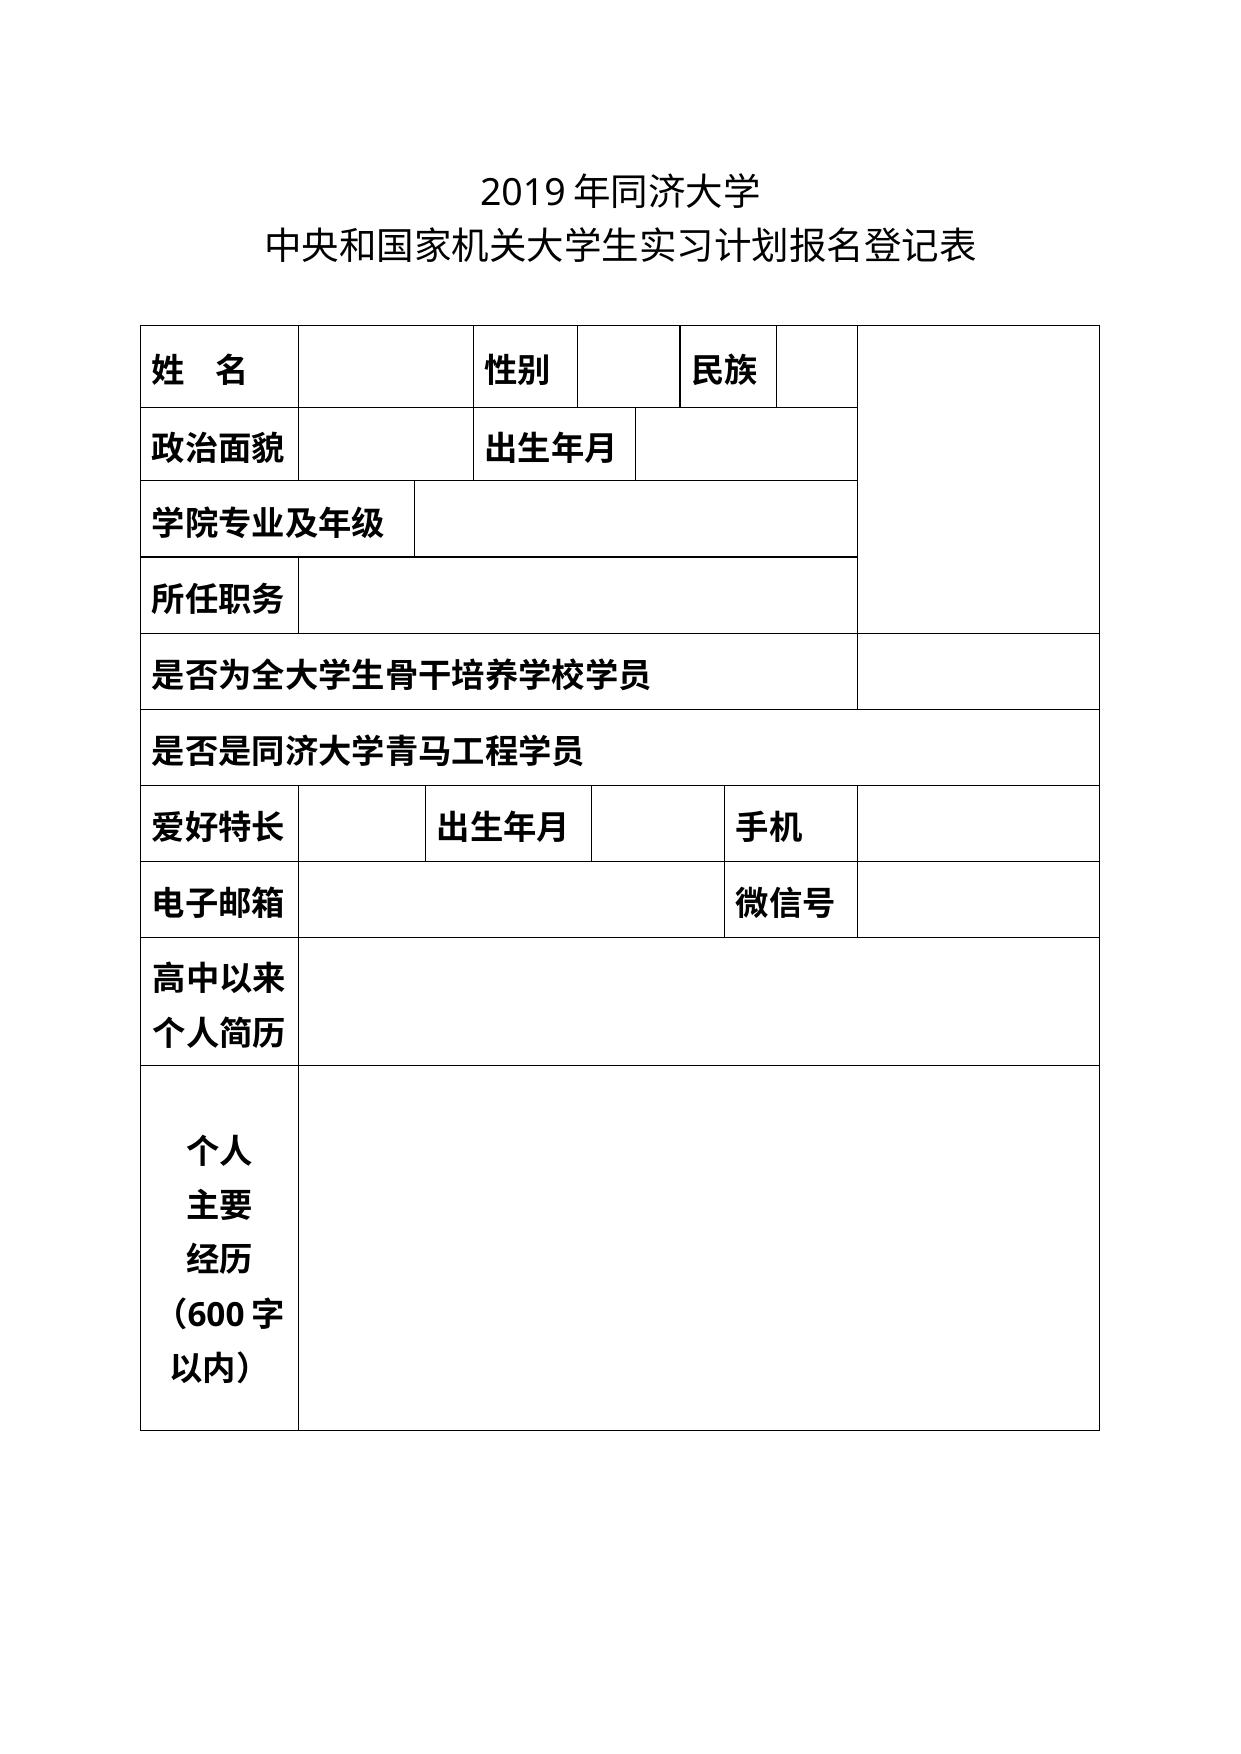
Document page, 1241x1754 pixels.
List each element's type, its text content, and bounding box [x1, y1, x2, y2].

table_cell 出生年月 [426, 786, 591, 861]
text 中央和国家机关大学生实习计划报名登记表 [187, 216, 1053, 270]
table_cell 爱好特长 [141, 786, 298, 861]
table_cell 个人 主要 经历 （600字以内） [141, 1066, 298, 1430]
table_header [858, 326, 1099, 633]
table_cell 微信号 [725, 862, 857, 937]
table_cell [858, 634, 1099, 709]
table_cell 所任职务 [141, 558, 298, 633]
table_header 民族 [681, 326, 776, 407]
table_cell [592, 786, 724, 861]
table_cell [299, 408, 473, 480]
table_cell [299, 862, 724, 937]
table_cell 是否是同济大学青马工程学员 [141, 710, 1099, 785]
table_cell 是否为全大学生骨干培养学校学员 [141, 634, 857, 709]
table_cell [415, 481, 857, 556]
table_header [299, 326, 473, 407]
table_header [777, 326, 857, 407]
table_cell 手机 [725, 786, 857, 861]
table_cell [636, 408, 857, 480]
table_cell 电子邮箱 [141, 862, 298, 937]
table_header 姓 名 [141, 326, 298, 407]
table_cell 政治面貌 [141, 408, 298, 480]
table_cell 出生年月 [474, 408, 635, 480]
table_cell 学院专业及年级 [141, 481, 414, 556]
table_cell [858, 786, 1099, 861]
table_cell [299, 558, 857, 633]
table_cell [299, 938, 1099, 1065]
table_cell 高中以来个人简历 [141, 938, 298, 1065]
table_cell [299, 786, 425, 861]
table_header [578, 326, 679, 407]
text 2019年同济大学 [187, 162, 1053, 216]
table_cell [299, 1066, 1099, 1430]
table_cell [858, 862, 1099, 937]
table_header 性别 [474, 326, 577, 407]
